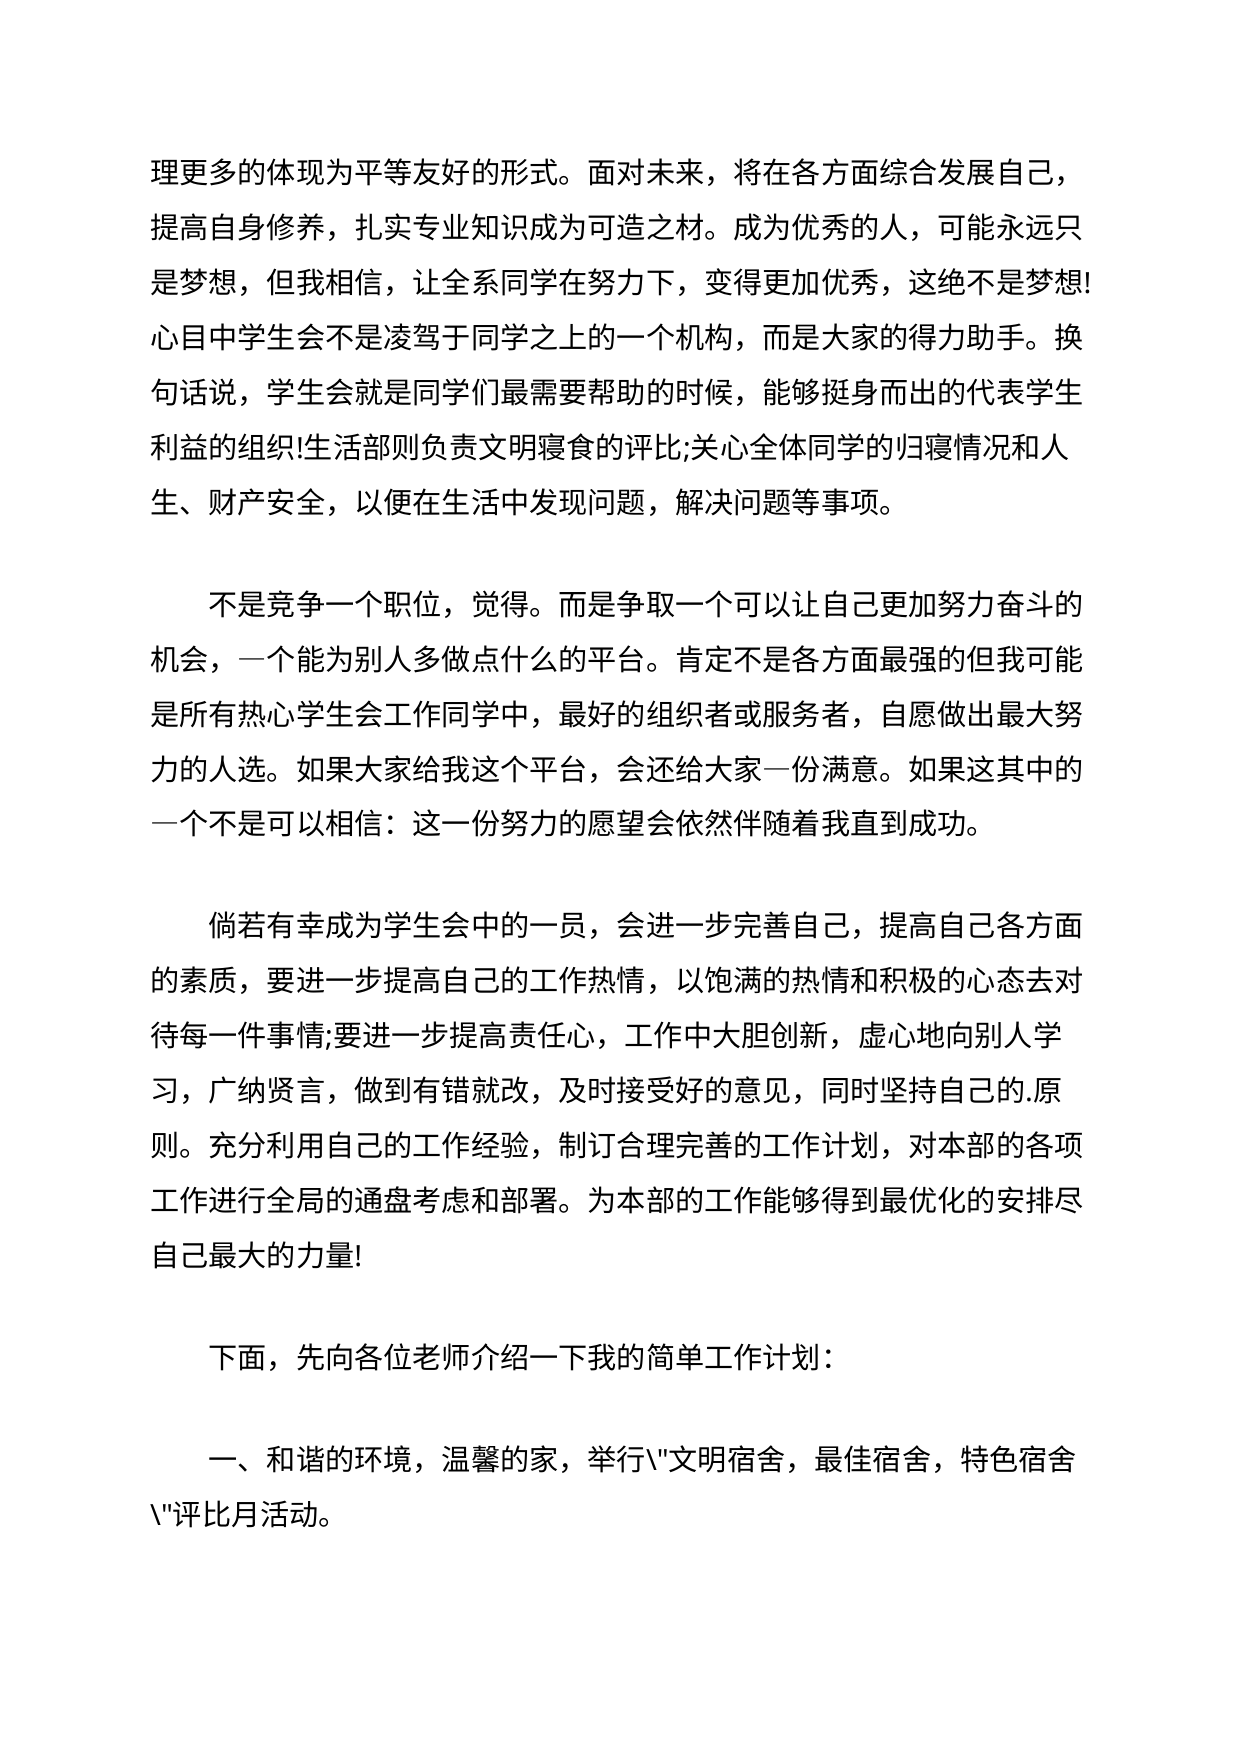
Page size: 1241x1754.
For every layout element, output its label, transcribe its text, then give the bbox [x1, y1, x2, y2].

text 下面，先向各位老师介绍一下我的简单工作计划： [150, 1334, 1090, 1377]
text 一、和谐的环境，温馨的家，举行\"文明宿舍，最佳宿舍，特色宿舍\"评比月活动。 [150, 1436, 1090, 1533]
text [150, 150, 1090, 522]
text 倘若有幸成为学生会中的一员，会进一步完善自己，提高自己各方面的素质，要进一步提高自己的工作热情，以饱满的热情和积极的心态去对待每一件事情;要进一步提高责任心，工作中大胆创新，虚心地向别人学习，广纳贤言，做到有错就改，及时接受好的意见，同时坚持自己的.原则。充分利用自己的工作经验，制订合理完善的工作计划，对本部的各项工作进行全局的通盘考虑和部署。为本部的工作能够得到最优化的安排尽自己最大的力量! [150, 903, 1090, 1275]
text 不是竞争一个职位，觉得。而是争取一个可以让自己更加努力奋斗的机会，—个能为别人多做点什么的平台。肯定不是各方面最强的但我可能是所有热心学生会工作同学中，最好的组织者或服务者，自愿做出最大努力的人选。如果大家给我这个平台，会还给大家—份满意。如果这其中的—个不是可以相信：这一份努力的愿望会依然伴随着我直到成功。 [150, 581, 1090, 843]
